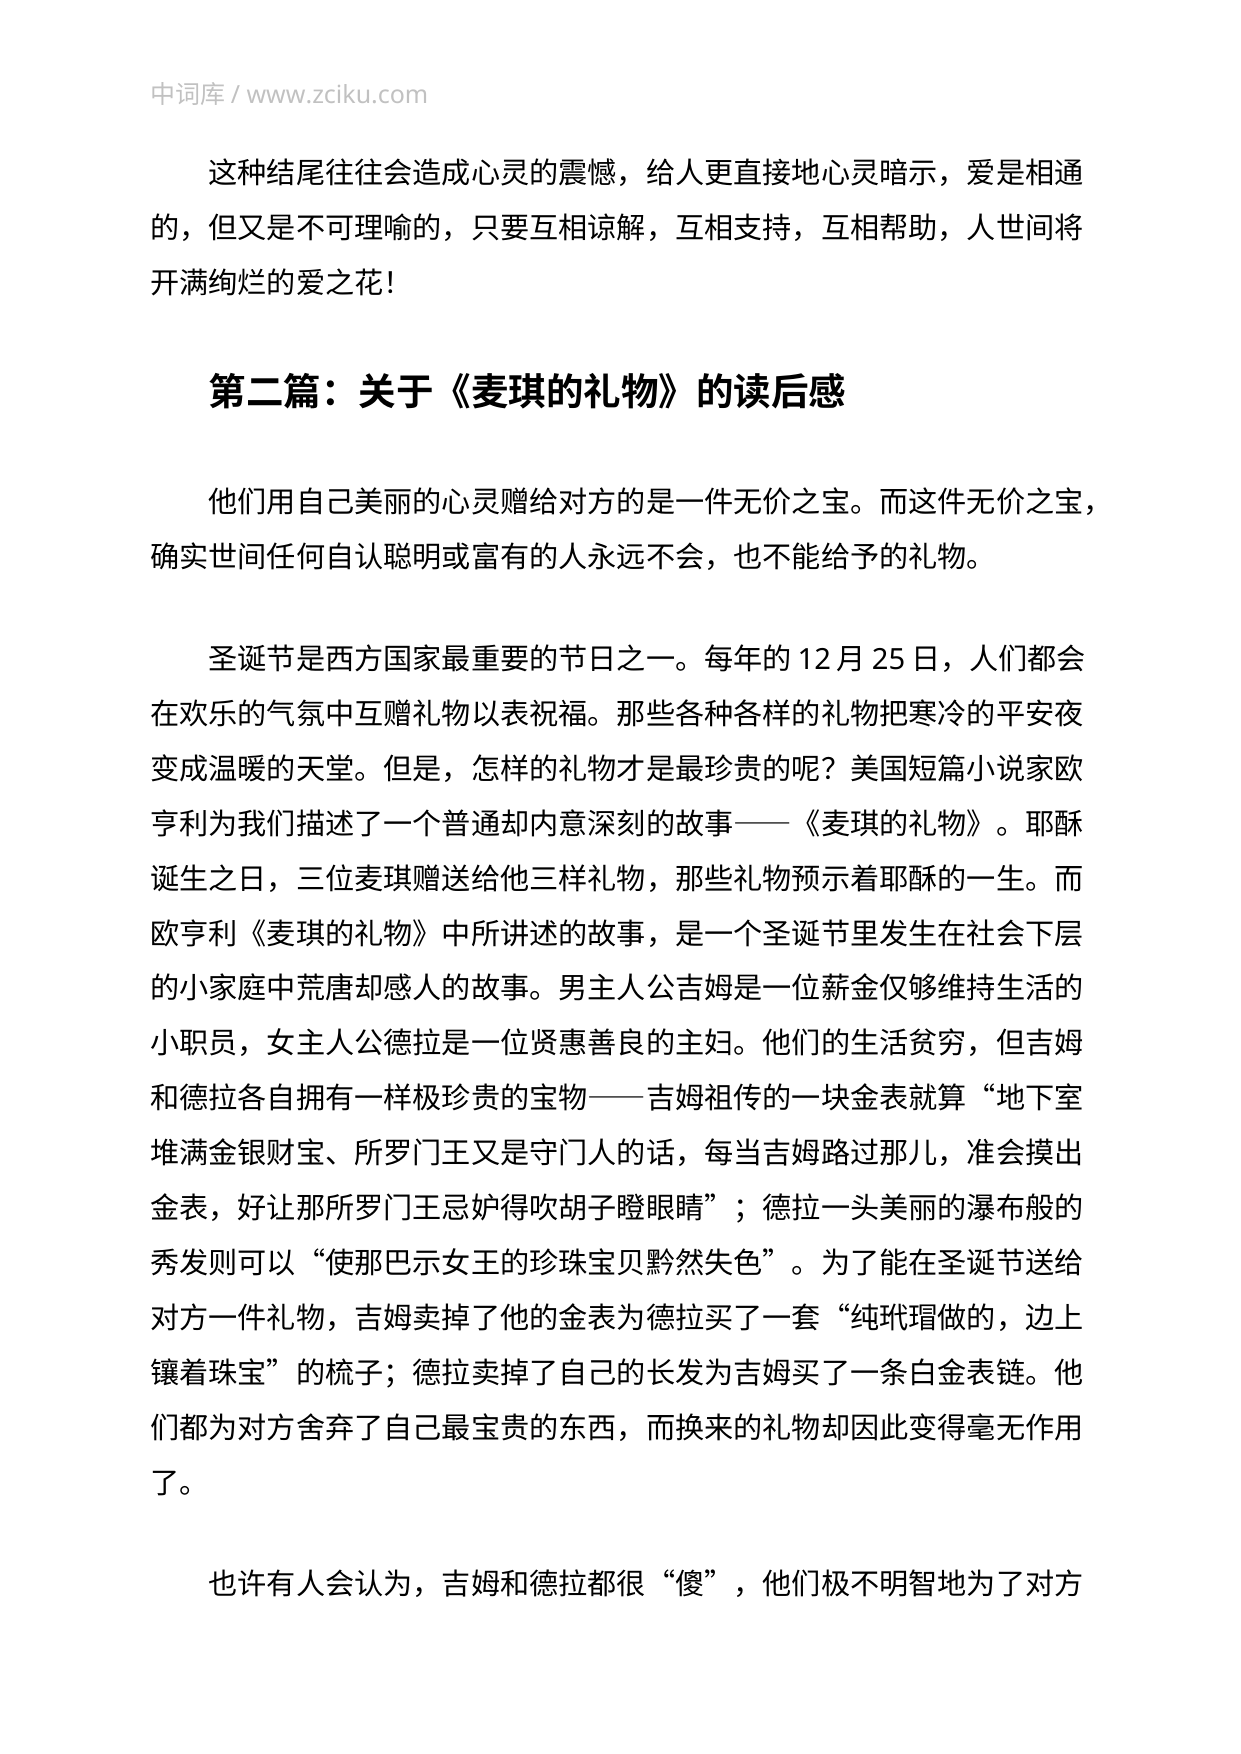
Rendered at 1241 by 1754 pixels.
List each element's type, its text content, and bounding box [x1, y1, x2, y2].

text 圣诞节是西方国家最重要的节日之一。每年的12月25日，人们都会在欢乐的气氛中互赠礼物以表祝福。那些各种各样的礼物把寒冷的平安夜变成温暖的天堂。但是，怎样的礼物才是最珍贵的呢？美国短篇小说家欧亨利为我们描述了一个普通却内意深刻的故事——《麦琪的礼物》。耶酥诞生之日，三位麦琪赠送给他三样礼物，那些礼物预示着耶酥的一生。而欧亨利《麦琪的礼物》中所讲述的故事，是一个圣诞节里发生在社会下层的小家庭中荒唐却感人的故事。男主人公吉姆是一位薪金仅够维持生活的小职员，女主人公德拉是一位贤惠善良的主妇。他们的生活贫穷，但吉姆和德拉各自拥有一样极珍贵的宝物——吉姆祖传的一块金表就算“地下室堆满金银财宝、所罗门王又是守门人的话，每当吉姆路过那儿，准会摸出金表，好让那所罗门王忌妒得吹胡子瞪眼睛”；德拉一头美丽的瀑布般的秀发则可以“使那巴示女王的珍珠宝贝黔然失色”。为了能在圣诞节送给对方一件礼物，吉姆卖掉了他的金表为德拉买了一套“纯玳瑁做的，边上镶着珠宝”的梳子；德拉卖掉了自己的长发为吉姆买了一条白金表链。他们都为对方舍弃了自己最宝贵的东西，而换来的礼物却因此变得毫无作用了。 [150, 636, 1090, 1501]
text 第二篇：关于《麦琪的礼物》的读后感 [150, 362, 1090, 416]
text 他们用自己美丽的心灵赠给对方的是一件无价之宝。而这件无价之宝，确实世间任何自认聪明或富有的人永远不会，也不能给予的礼物。 [150, 479, 1090, 576]
text 这种结尾往往会造成心灵的震憾，给人更直接地心灵暗示，爱是相通的，但又是不可理喻的，只要互相谅解，互相支持，互相帮助，人世间将开满绚烂的爱之花！ [150, 150, 1090, 302]
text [150, 1561, 1090, 1603]
